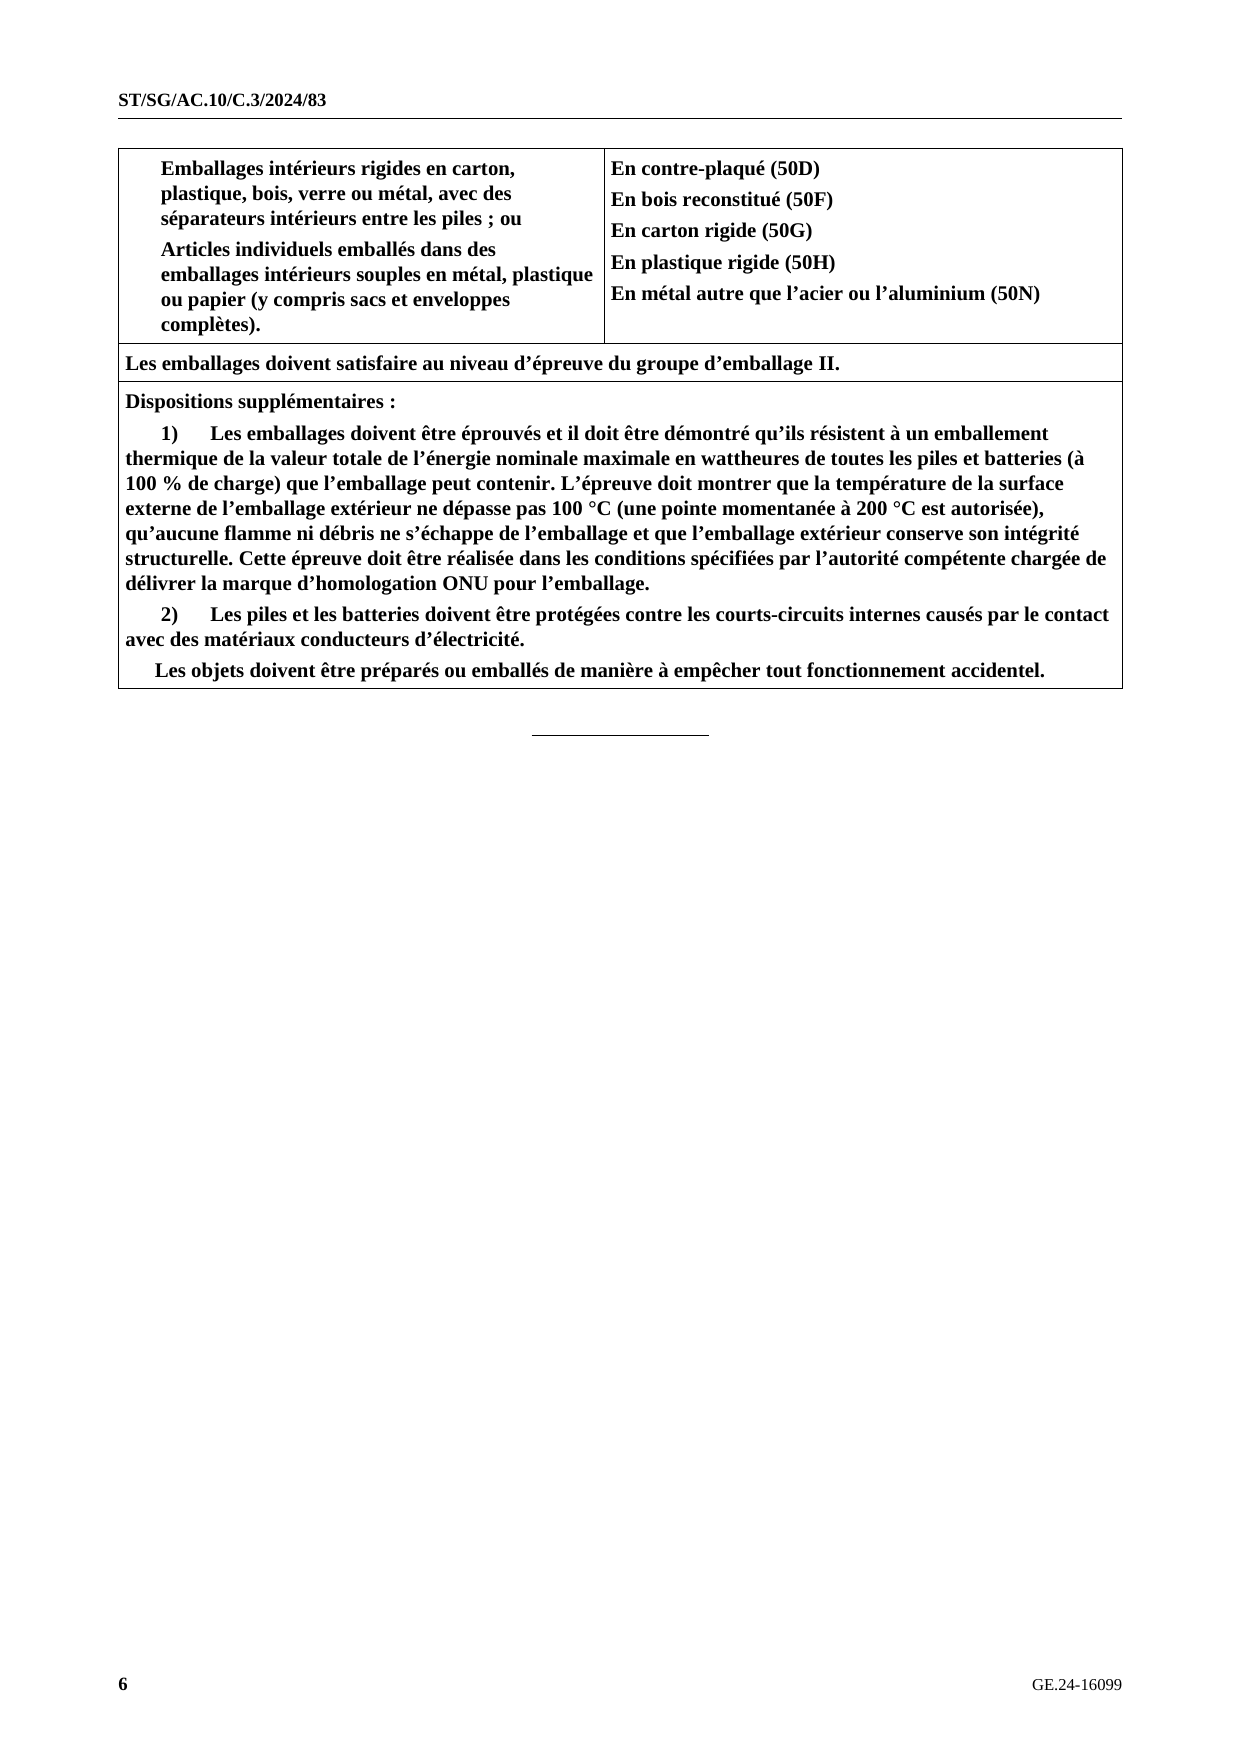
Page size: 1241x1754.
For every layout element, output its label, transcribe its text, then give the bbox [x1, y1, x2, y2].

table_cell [605, 149, 1122, 342]
table_cell Les emballages doivent satisfaire au niveau d’épreuve du groupe d’emballage II. [119, 344, 1122, 381]
table_cell Dispositions supplémentaires : 1) Les emballages doivent être éprouvés et il doit être démontré qu’ils résistent à un emballement thermique de la valeur totale de l’énergie nominale maximale en wattheures de toutes les piles et batteries (à 100 % de charge) que l’emballage peut contenir. L’épreuve doit montrer que la température de la surface externe de l’emballage extérieur ne dépasse pas 100 °C (une pointe momentanée à 200 °C est autorisée), qu’aucune flamme ni débris ne s’échappe de l’emballage et que l’emballage extérieur conserve son intégrité structurelle. Cette épreuve doit être réalisée dans les conditions spécifiées par l’autorité compétente chargée de délivrer la marque d’homologation ONU pour l’emballage. 2) Les piles et les batteries doivent être protégées contre les courts-circuits internes causés par le contact avec des matériaux conducteurs d’électricité. Les objets doivent être préparés ou emballés de manière à empêcher tout fonctionnement accidentel. [119, 382, 1122, 688]
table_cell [119, 149, 604, 342]
